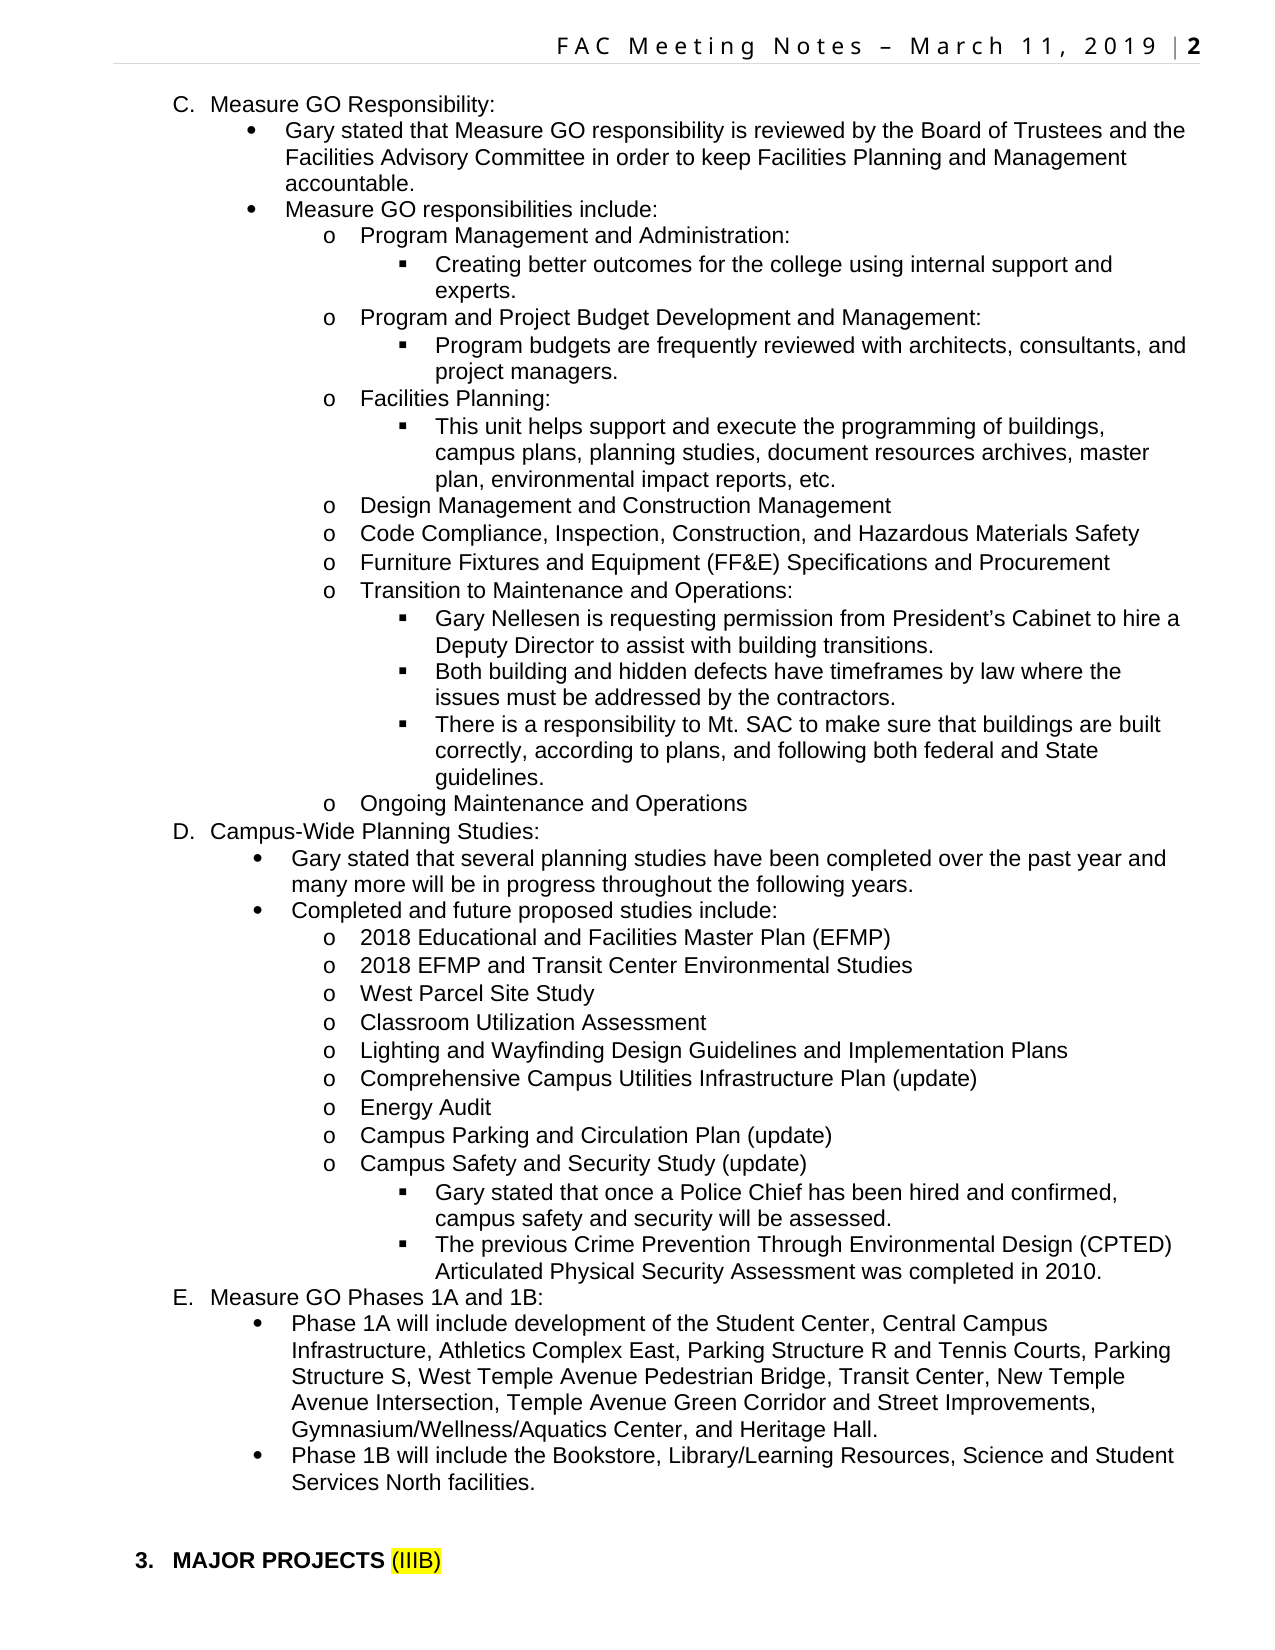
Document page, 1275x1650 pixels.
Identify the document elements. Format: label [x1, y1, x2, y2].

table_cell [124, 91, 1200, 1547]
table_cell [124, 1548, 1200, 1575]
